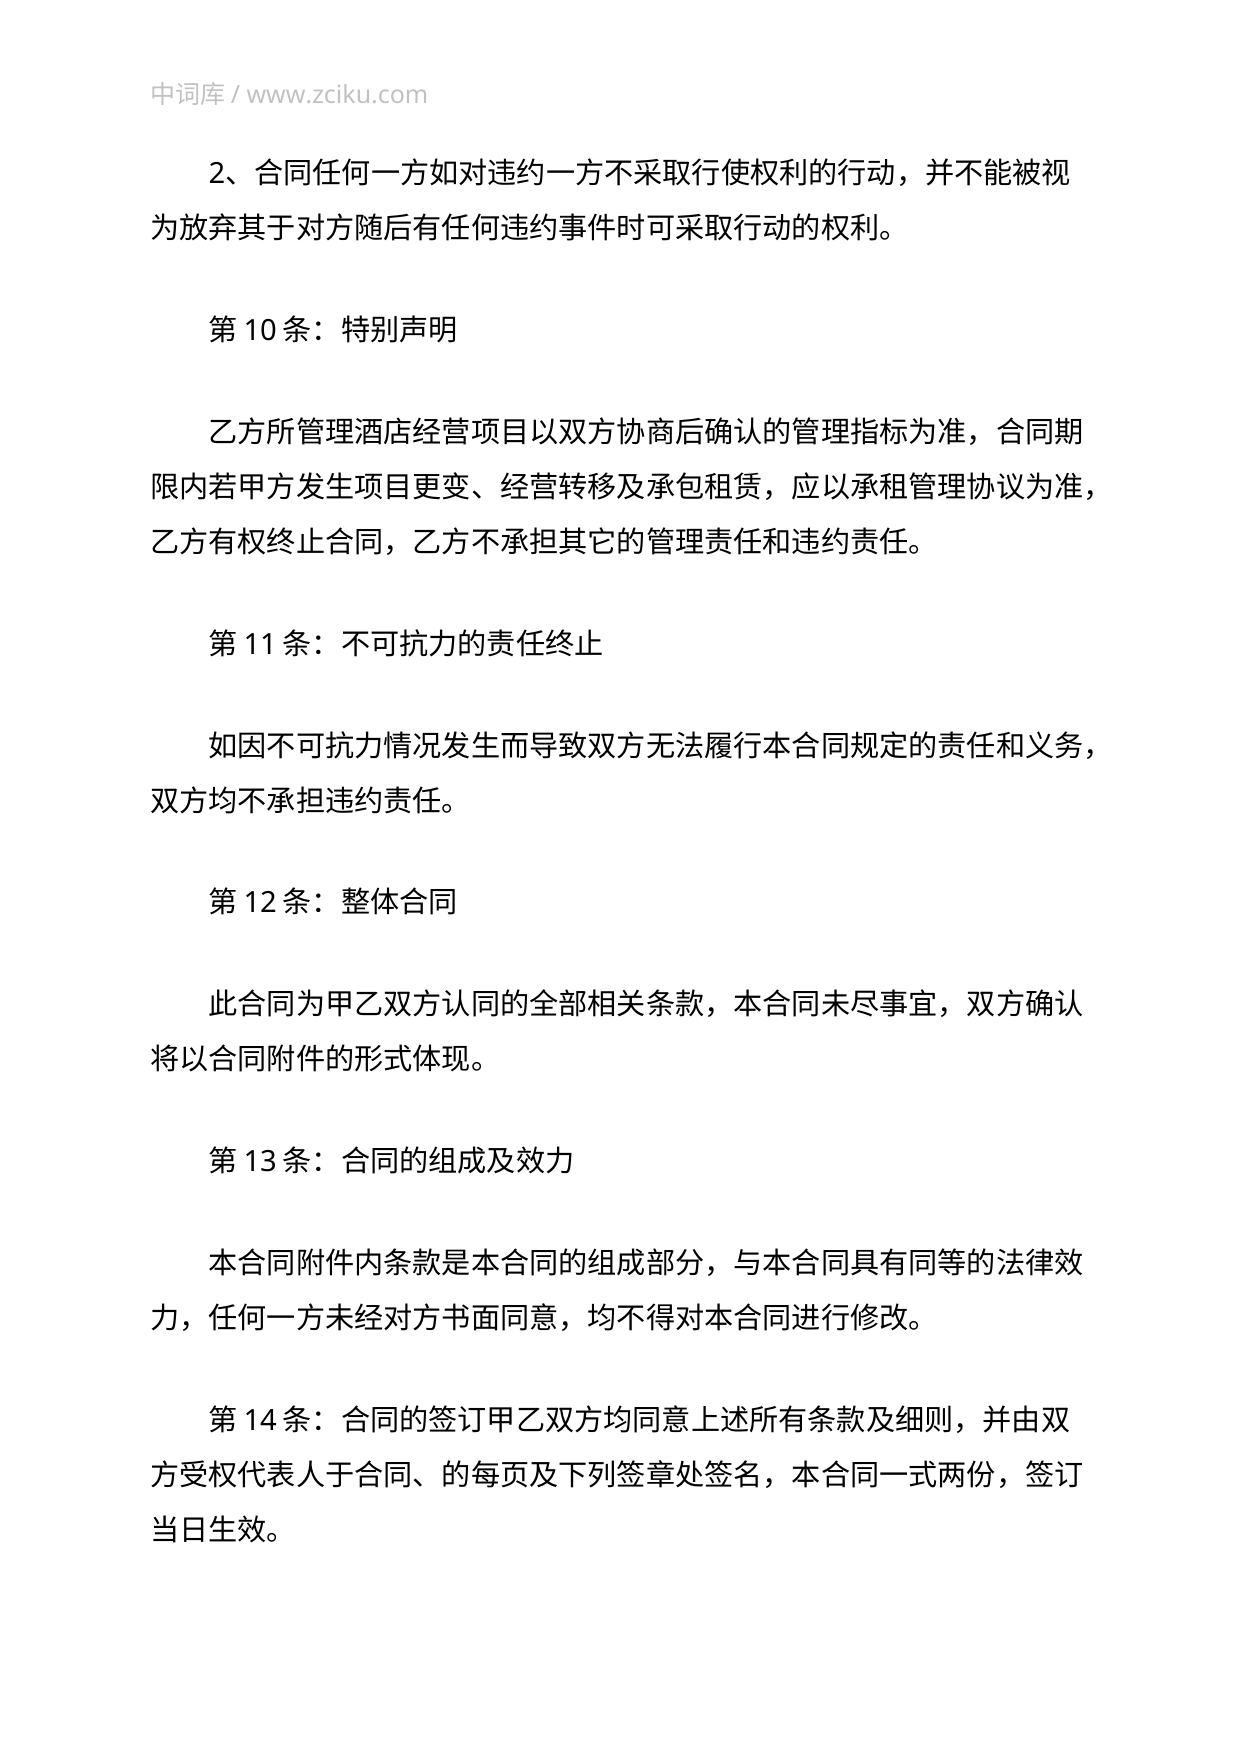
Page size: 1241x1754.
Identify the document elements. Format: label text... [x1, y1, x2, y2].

text 如因不可抗力情况发生而导致双方无法履行本合同规定的责任和义务，双方均不承担违约责任。 [150, 722, 1090, 819]
text 2、合同任何一方如对违约一方不采取行使权利的行动，并不能被视为放弃其于对方随后有任何违约事件时可采取行动的权利。 [150, 150, 1090, 247]
text 第11条：不可抗力的责任终止 [150, 620, 1090, 663]
text 乙方所管理酒店经营项目以双方协商后确认的管理指标为准，合同期限内若甲方发生项目更变、经营转移及承包租赁，应以承租管理协议为准，乙方有权终止合同，乙方不承担其它的管理责任和违约责任。 [150, 409, 1090, 561]
text 第12条：整体合同 [150, 879, 1090, 921]
text 第13条：合同的组成及效力 [150, 1138, 1090, 1180]
text 第14条：合同的签订甲乙双方均同意上述所有条款及细则，并由双方受权代表人于合同、的每页及下列签章处签名，本合同一式两份，签订当日生效。 [150, 1396, 1090, 1548]
text 第10条：特别声明 [150, 307, 1090, 349]
text 此合同为甲乙双方认同的全部相关条款，本合同未尽事宜，双方确认将以合同附件的形式体现。 [150, 981, 1090, 1078]
text 本合同附件内条款是本合同的组成部分，与本合同具有同等的法律效力，任何一方未经对方书面同意，均不得对本合同进行修改。 [150, 1239, 1090, 1337]
